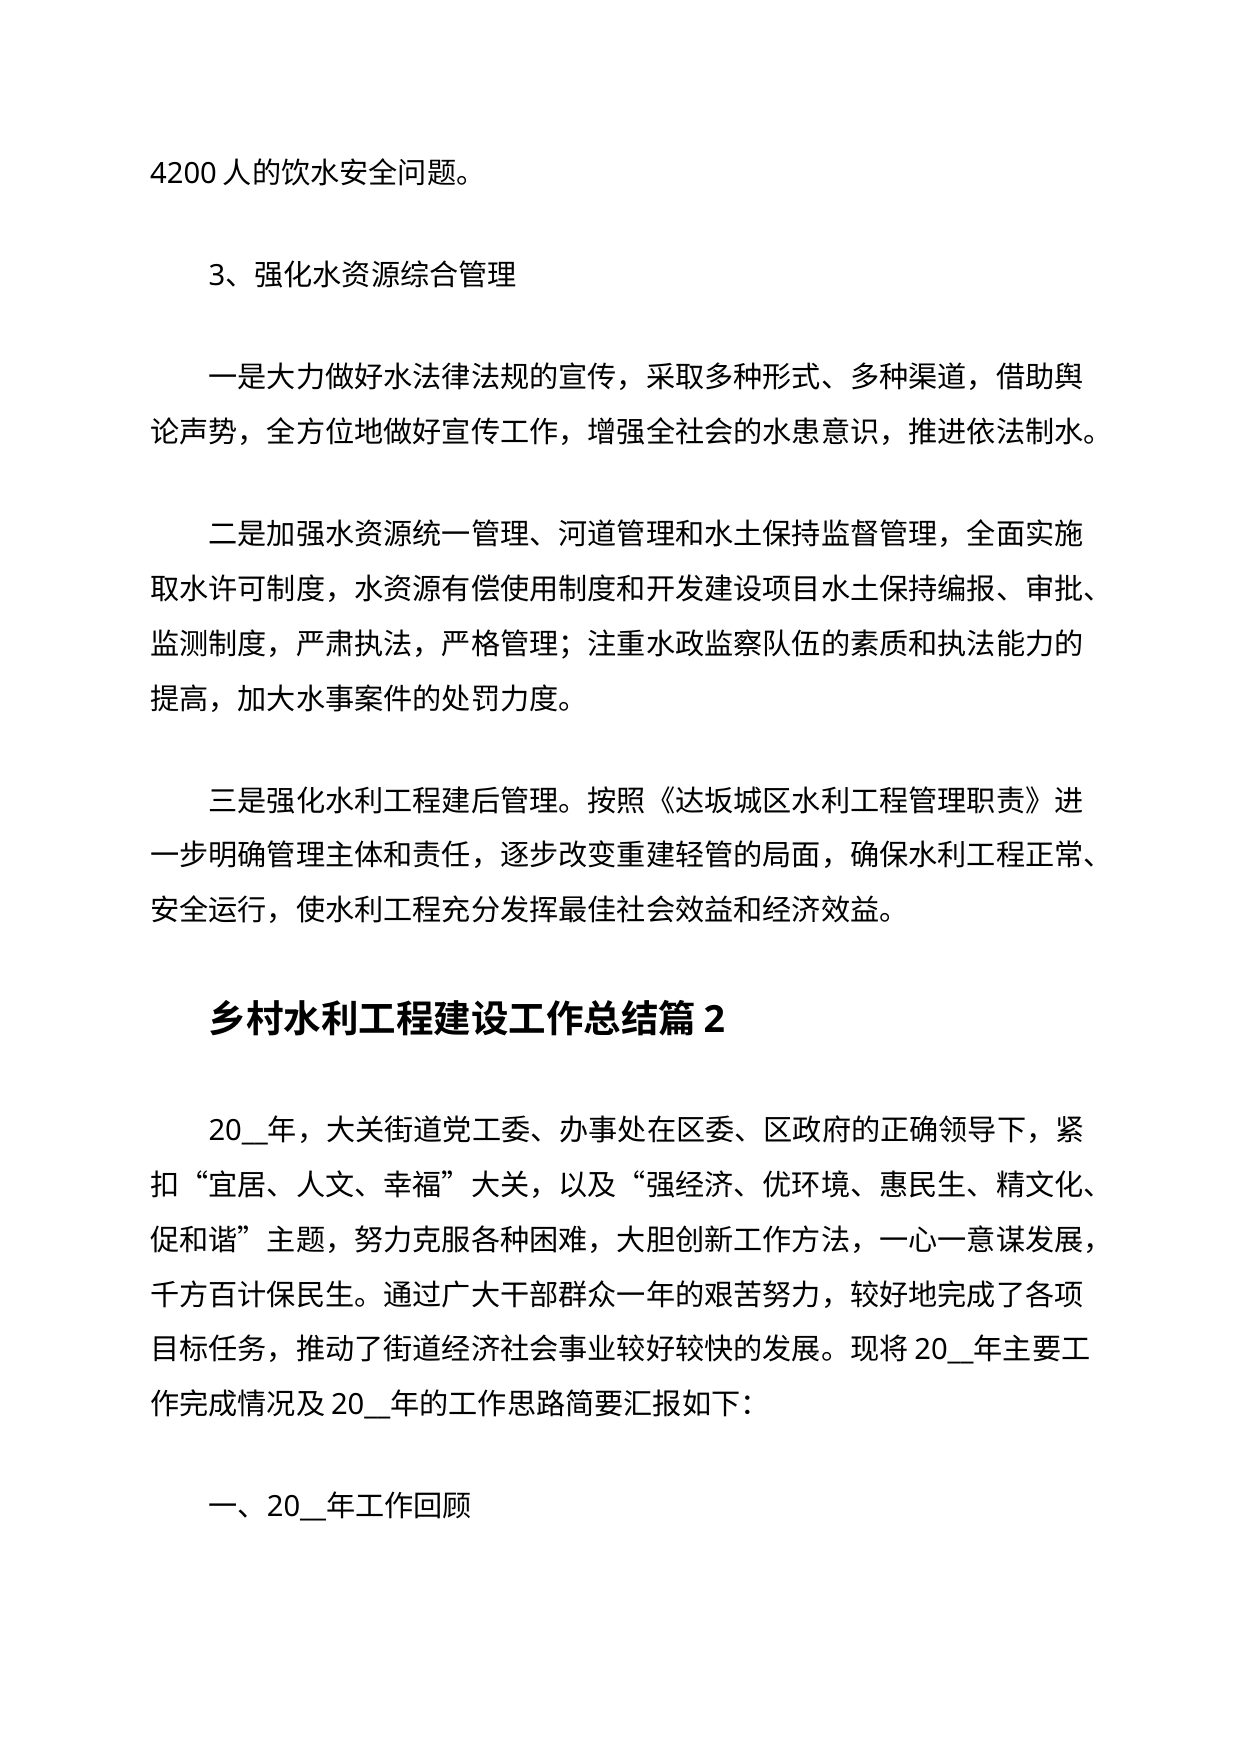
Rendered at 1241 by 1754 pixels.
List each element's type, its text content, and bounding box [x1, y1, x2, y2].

text 一、20__年工作回顾 [150, 1483, 1090, 1525]
text 三是强化水利工程建后管理。按照《达坂城区水利工程管理职责》进一步明确管理主体和责任，逐步改变重建轻管的局面，确保水利工程正常、安全运行，使水利工程充分发挥最佳社会效益和经济效益。 [150, 777, 1090, 929]
text 3、强化水资源综合管理 [150, 252, 1090, 294]
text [150, 150, 1090, 192]
text 20__年，大关街道党工委、办事处在区委、区政府的正确领导下，紧扣“宜居、人文、幸福”大关，以及“强经济、优环境、惠民生、精文化、促和谐”主题，努力克服各种困难，大胆创新工作方法，一心一意谋发展，千方百计保民生。通过广大干部群众一年的艰苦努力，较好地完成了各项目标任务，推动了街道经济社会事业较好较快的发展。现将20__年主要工作完成情况及20__年的工作思路简要汇报如下： [150, 1106, 1090, 1423]
text 一是大力做好水法律法规的宣传，采取多种形式、多种渠道，借助舆论声势，全方位地做好宣传工作，增强全社会的水患意识，推进依法制水。 [150, 354, 1090, 451]
text 乡村水利工程建设工作总结篇2 [150, 989, 1090, 1043]
text 二是加强水资源统一管理、河道管理和水土保持监督管理，全面实施取水许可制度，水资源有偿使用制度和开发建设项目水土保持编报、审批、监测制度，严肃执法，严格管理；注重水政监察队伍的素质和执法能力的提高，加大水事案件的处罚力度。 [150, 511, 1090, 718]
